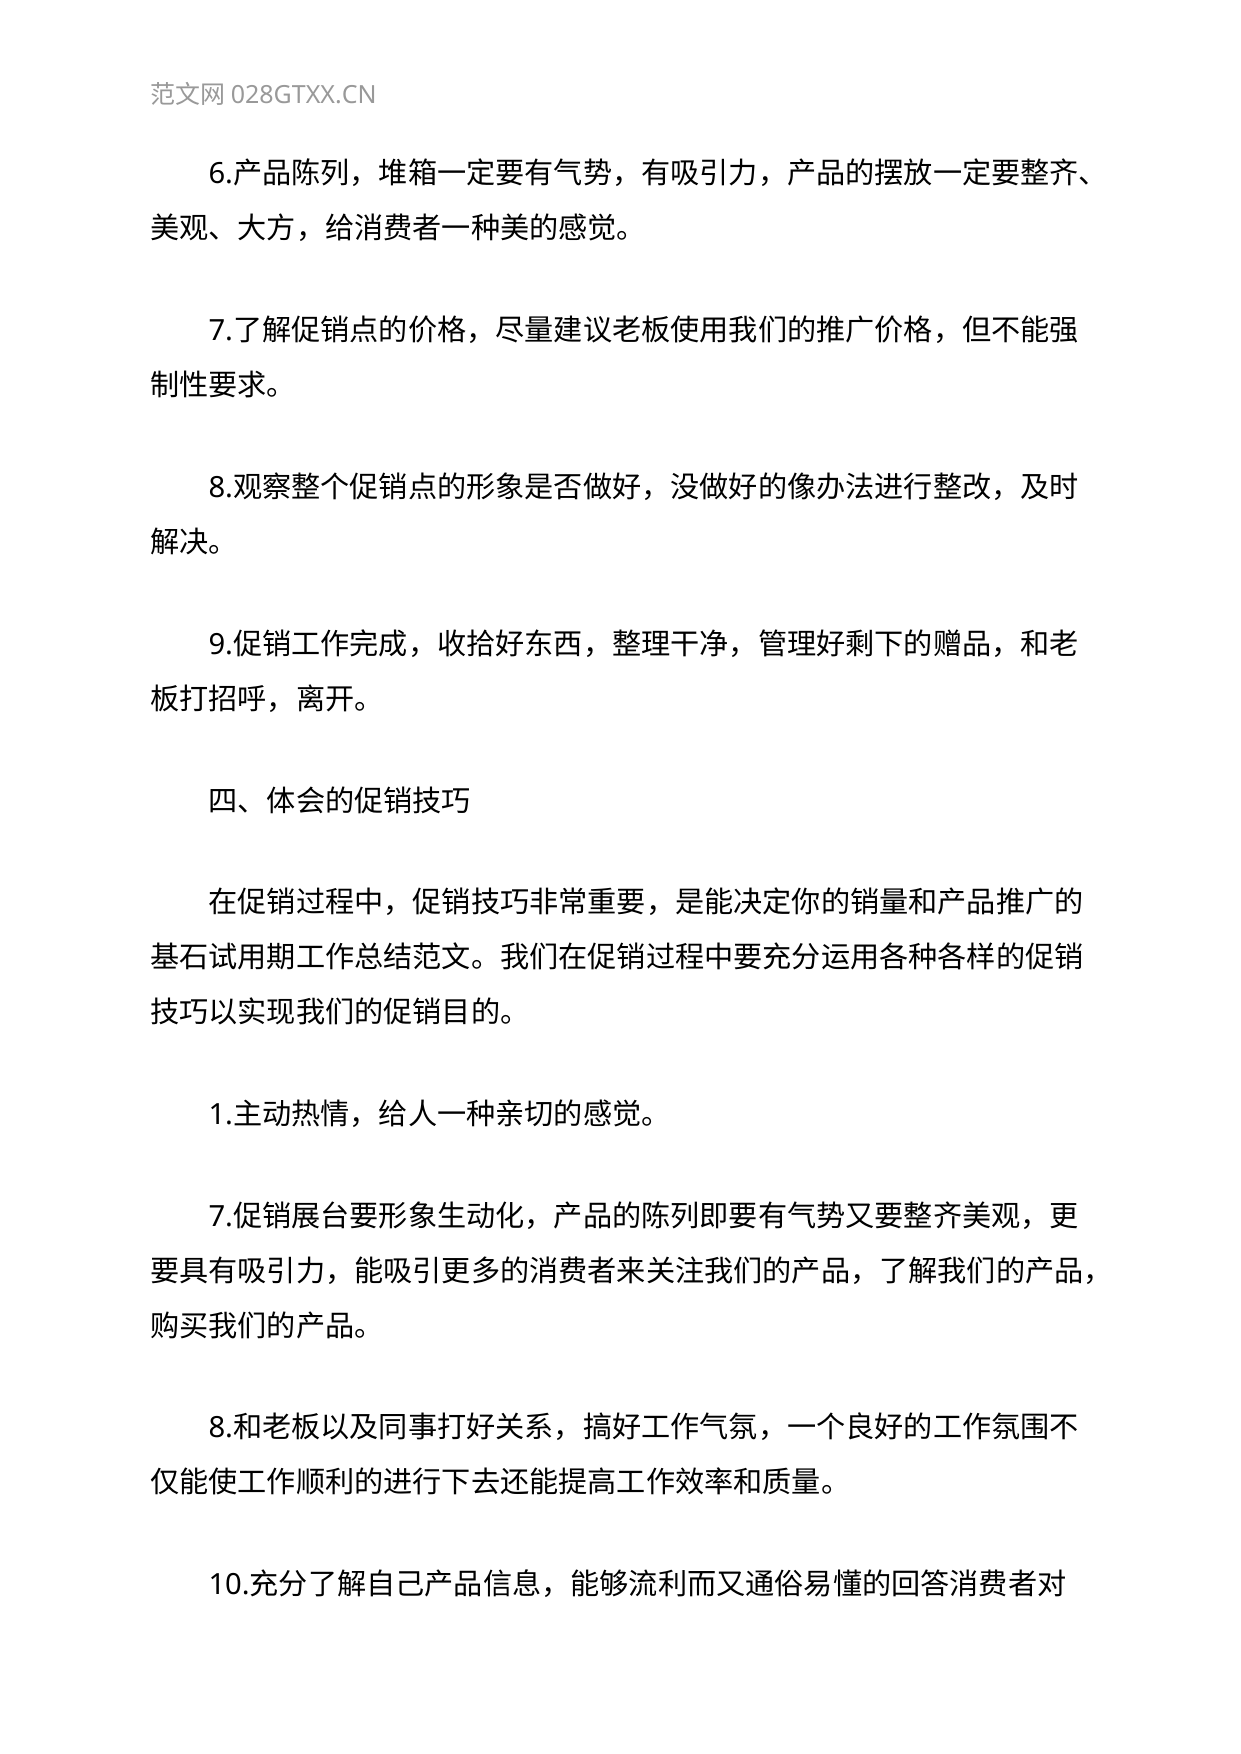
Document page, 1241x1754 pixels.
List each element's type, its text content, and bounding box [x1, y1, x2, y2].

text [150, 1561, 1090, 1603]
text 8.和老板以及同事打好关系，搞好工作气氛，一个良好的工作氛围不仅能使工作顺利的进行下去还能提高工作效率和质量。 [150, 1404, 1090, 1501]
text 在促销过程中，促销技巧非常重要，是能决定你的销量和产品推广的基石试用期工作总结范文。我们在促销过程中要充分运用各种各样的促销技巧以实现我们的促销目的。 [150, 879, 1090, 1031]
text 6.产品陈列，堆箱一定要有气势，有吸引力，产品的摆放一定要整齐、美观、大方，给消费者一种美的感觉。 [150, 150, 1090, 247]
text 8.观察整个促销点的形象是否做好，没做好的像办法进行整改，及时解决。 [150, 463, 1090, 561]
text 1.主动热情，给人一种亲切的感觉。 [150, 1090, 1090, 1133]
text 7.了解促销点的价格，尽量建议老板使用我们的推广价格，但不能强制性要求。 [150, 307, 1090, 404]
text 7.促销展台要形象生动化，产品的陈列即要有气势又要整齐美观，更要具有吸引力，能吸引更多的消费者来关注我们的产品，了解我们的产品，购买我们的产品。 [150, 1192, 1090, 1344]
text 四、体会的促销技巧 [150, 777, 1090, 819]
text 9.促销工作完成，收拾好东西，整理干净，管理好剩下的赠品，和老板打招呼，离开。 [150, 620, 1090, 718]
